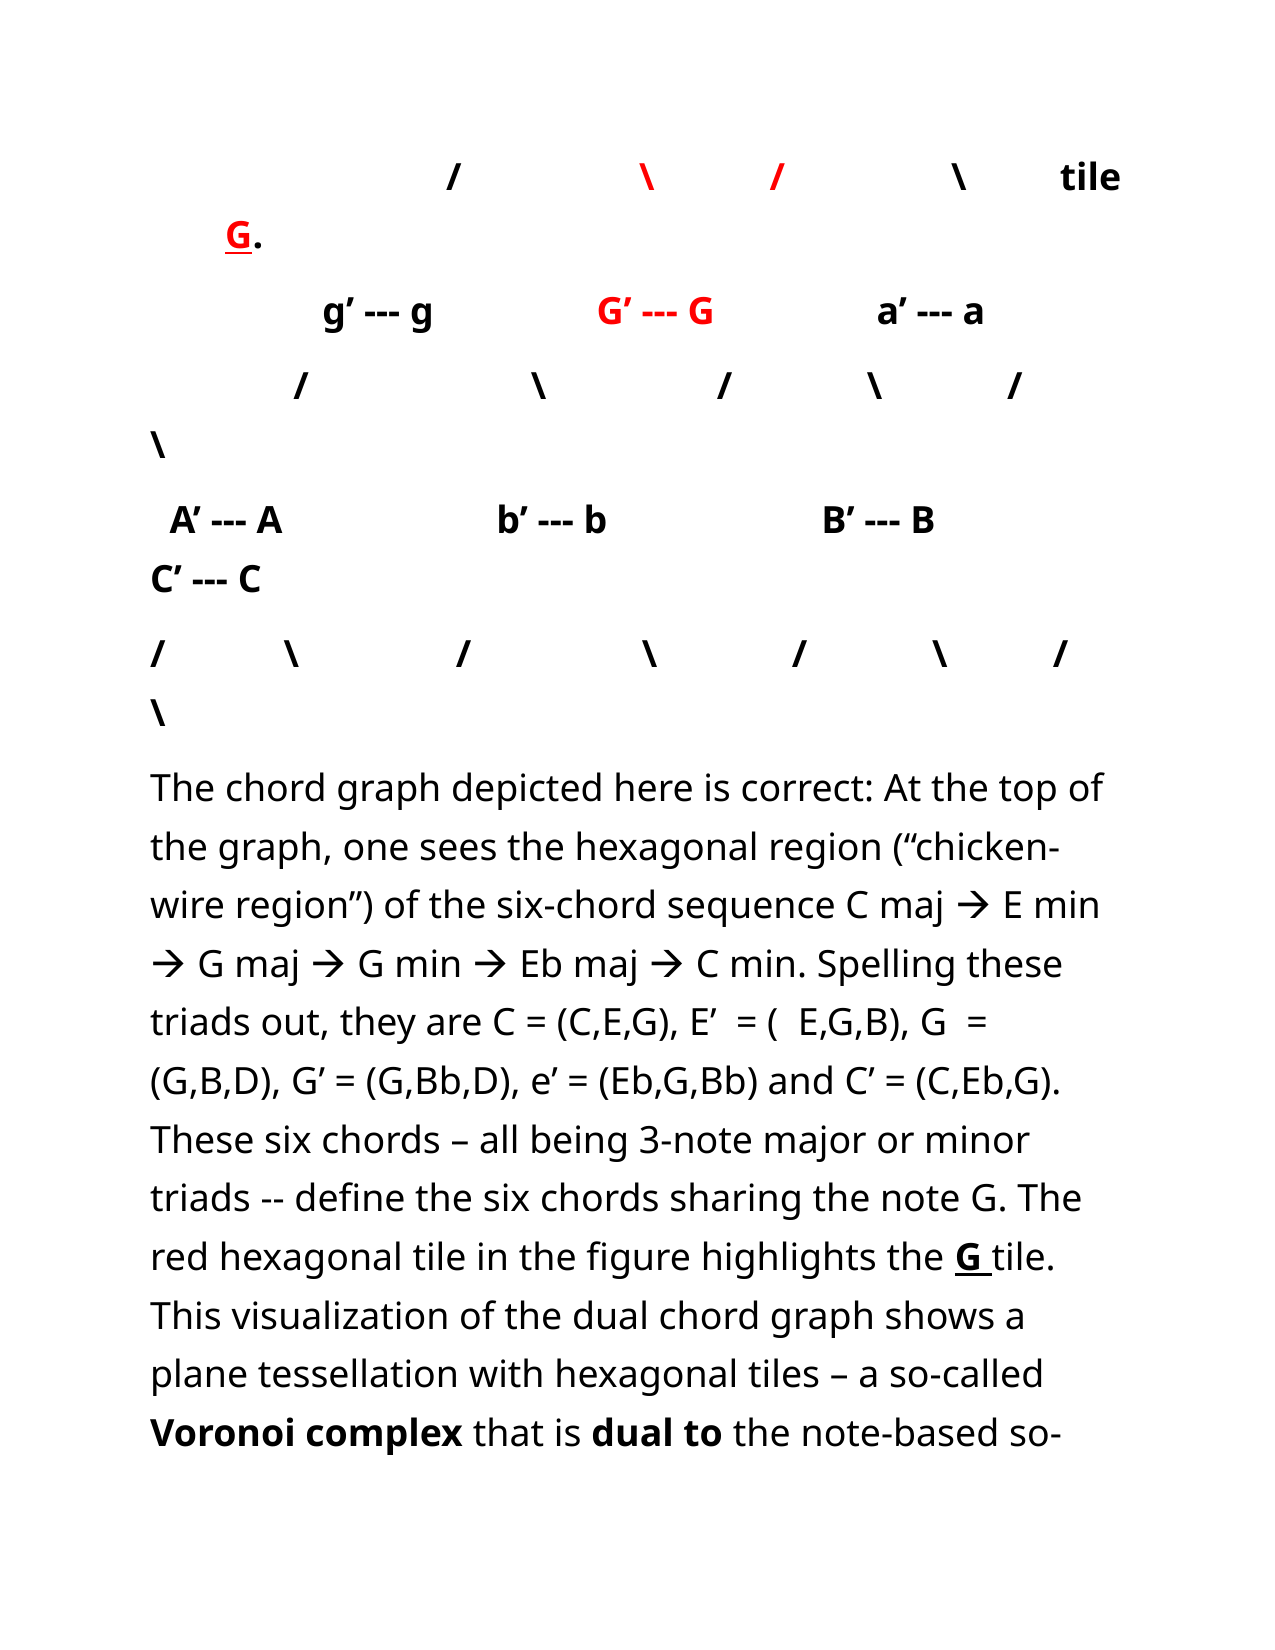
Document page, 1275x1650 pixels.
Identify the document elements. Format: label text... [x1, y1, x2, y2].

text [150, 761, 1125, 1457]
text / \ / \ / \ / \ [150, 627, 1125, 737]
text / \ / \ tile G. [225, 150, 1125, 260]
text / \ / \ / \ [150, 359, 1125, 469]
text A’ --- A b’ --- b B’ --- B C’ --- C [150, 493, 1125, 603]
text g’ --- g G’ --- G a’ --- a [150, 284, 1125, 335]
